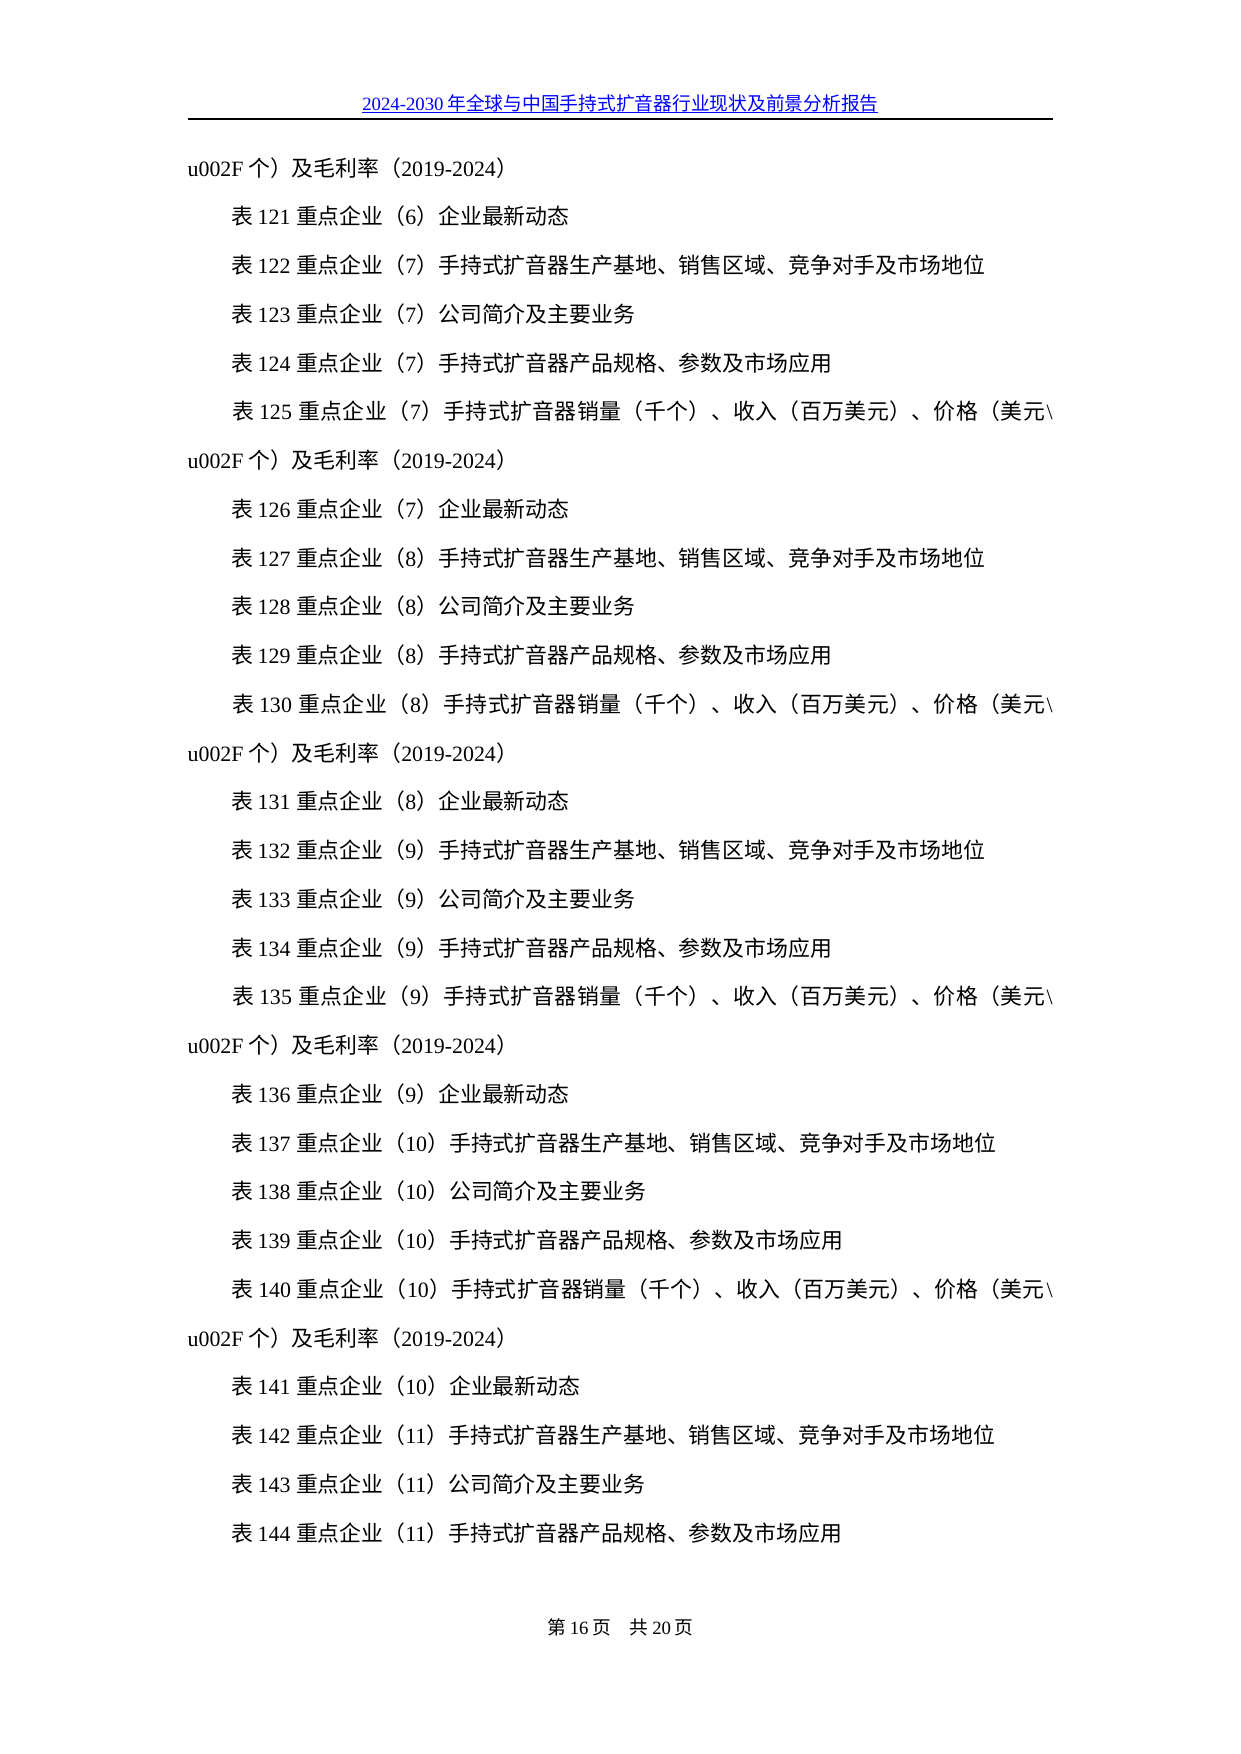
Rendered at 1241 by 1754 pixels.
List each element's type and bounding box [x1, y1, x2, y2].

text [187, 150, 1053, 1548]
